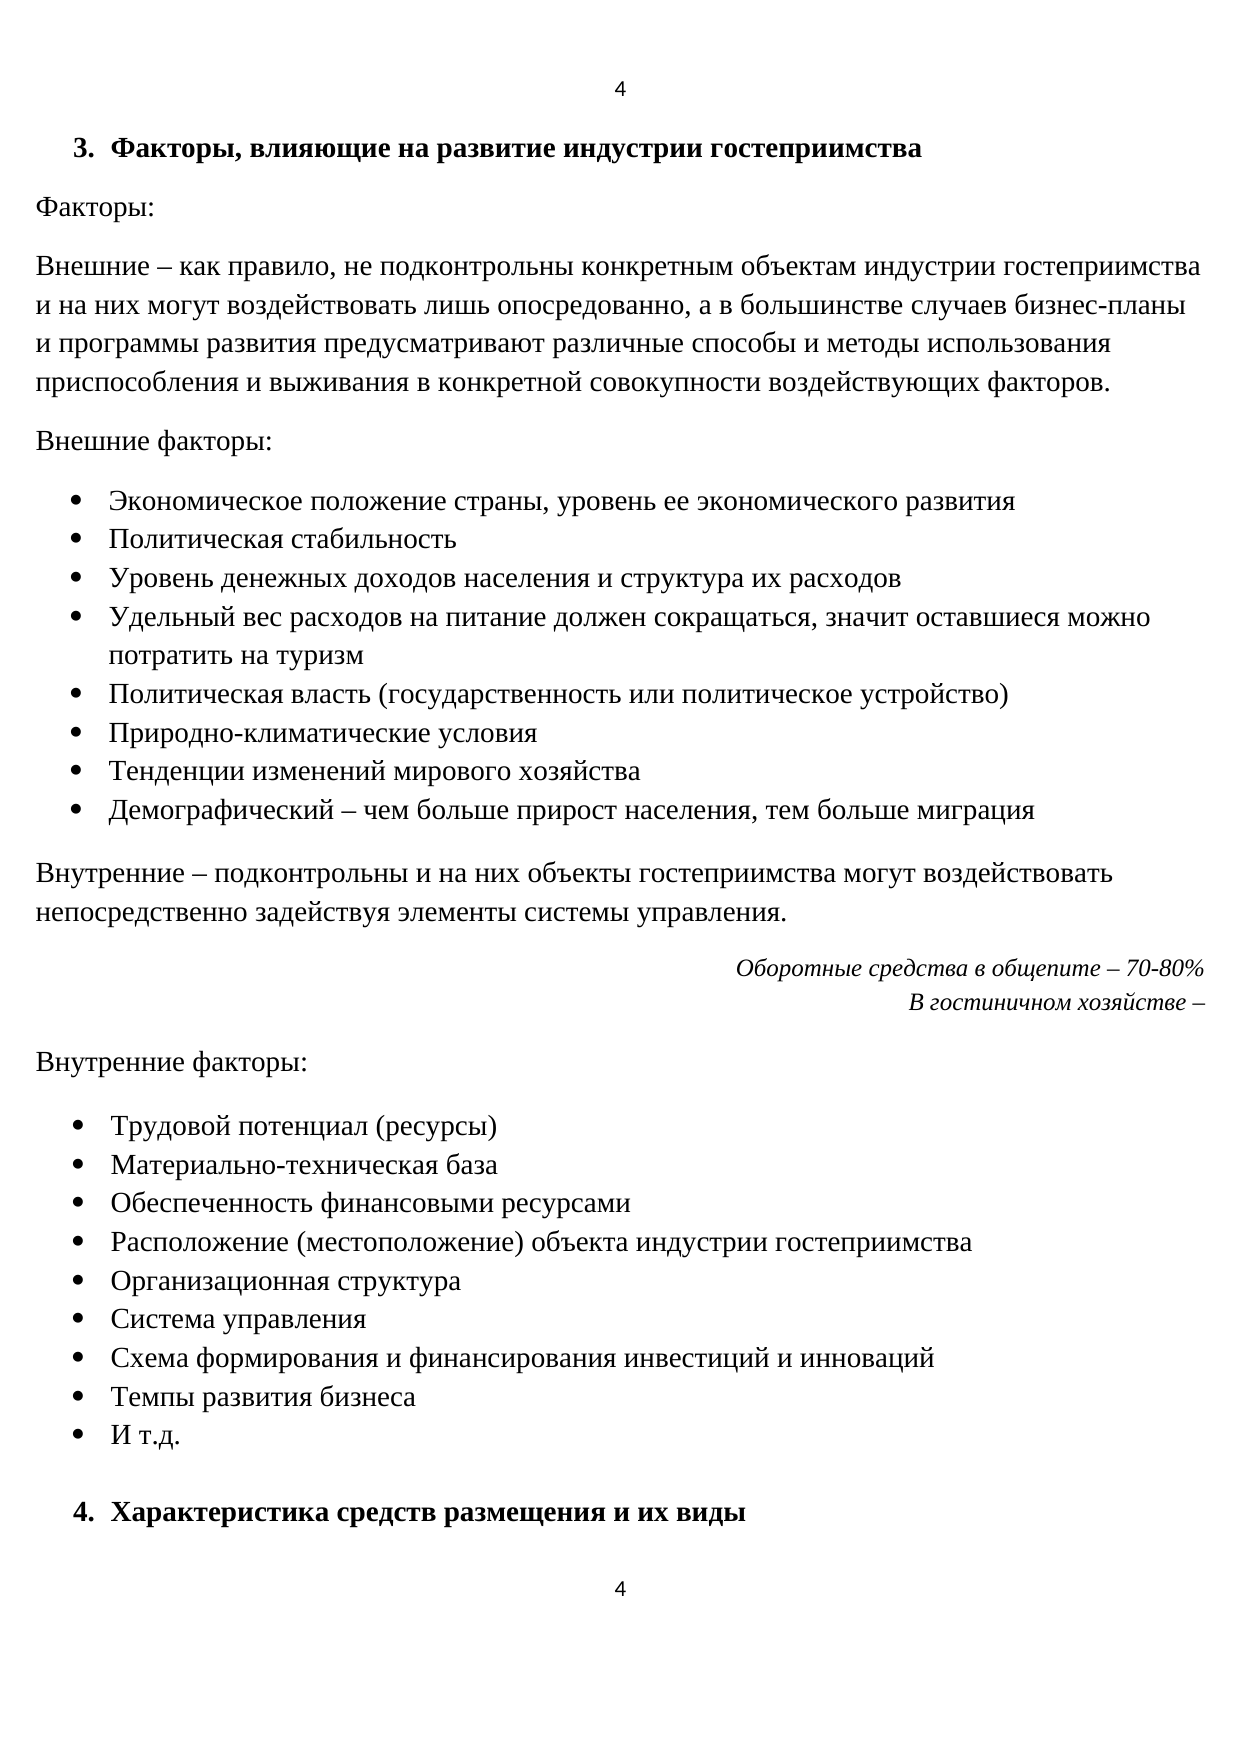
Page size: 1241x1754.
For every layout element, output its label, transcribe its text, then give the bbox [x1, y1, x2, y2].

list Политическая стабильность [71, 522, 1205, 555]
list Характеристика средств размещения и их виды [73, 1494, 1205, 1528]
text В гостиничном хозяйстве – [35, 987, 1205, 1015]
list Природно-климатические условия [71, 715, 1205, 748]
list Экономическое положение страны, уровень ее экономического развития [71, 483, 1205, 517]
list Система управления [73, 1301, 1205, 1335]
list Схема формирования и финансирования инвестиций и инноваций [73, 1340, 1205, 1374]
list Темпы развития бизнеса [73, 1379, 1205, 1412]
text Факторы: [35, 189, 1205, 223]
text Внешние – как правило, не подконтрольны конкретным объектам индустрии гостеприимства и на них могут воздействовать лишь опосредованно, а в большинстве случаев бизнес-планы и программы развития предусматривают различные способы и методы использования приспособления и выживания в конкретной совокупности воздействующих факторов. [35, 248, 1205, 398]
list Удельный вес расходов на питание должен сокращаться, значит оставшиеся можно потратить на туризм [71, 599, 1205, 671]
text Оборотные средства в общепите – 70-80% [35, 953, 1205, 982]
list Факторы, влияющие на развитие индустрии гостеприимства [73, 130, 1205, 163]
text Внутренние факторы: [35, 1044, 1205, 1078]
list И т.д. [73, 1417, 1205, 1451]
list Обеспеченность финансовыми ресурсами [73, 1185, 1205, 1219]
text Внутренние – подконтрольны и на них объекты гостеприимства могут воздействовать непосредственно задействуя элементы системы управления. [35, 856, 1205, 928]
list Трудовой потенциал (ресурсы) [73, 1108, 1205, 1142]
list Уровень денежных доходов населения и структура их расходов [71, 560, 1205, 594]
list Материально-техническая база [73, 1147, 1205, 1180]
list Тенденции изменений мирового хозяйства [71, 753, 1205, 787]
list Политическая власть (государственность или политическое устройство) [71, 676, 1205, 710]
list Организационная структура [73, 1263, 1205, 1296]
text Внешние факторы: [35, 423, 1205, 457]
list Расположение (местоположение) объекта индустрии гостеприимства [73, 1224, 1205, 1258]
list Демографический – чем больше прирост населения, тем больше миграция [71, 792, 1205, 826]
